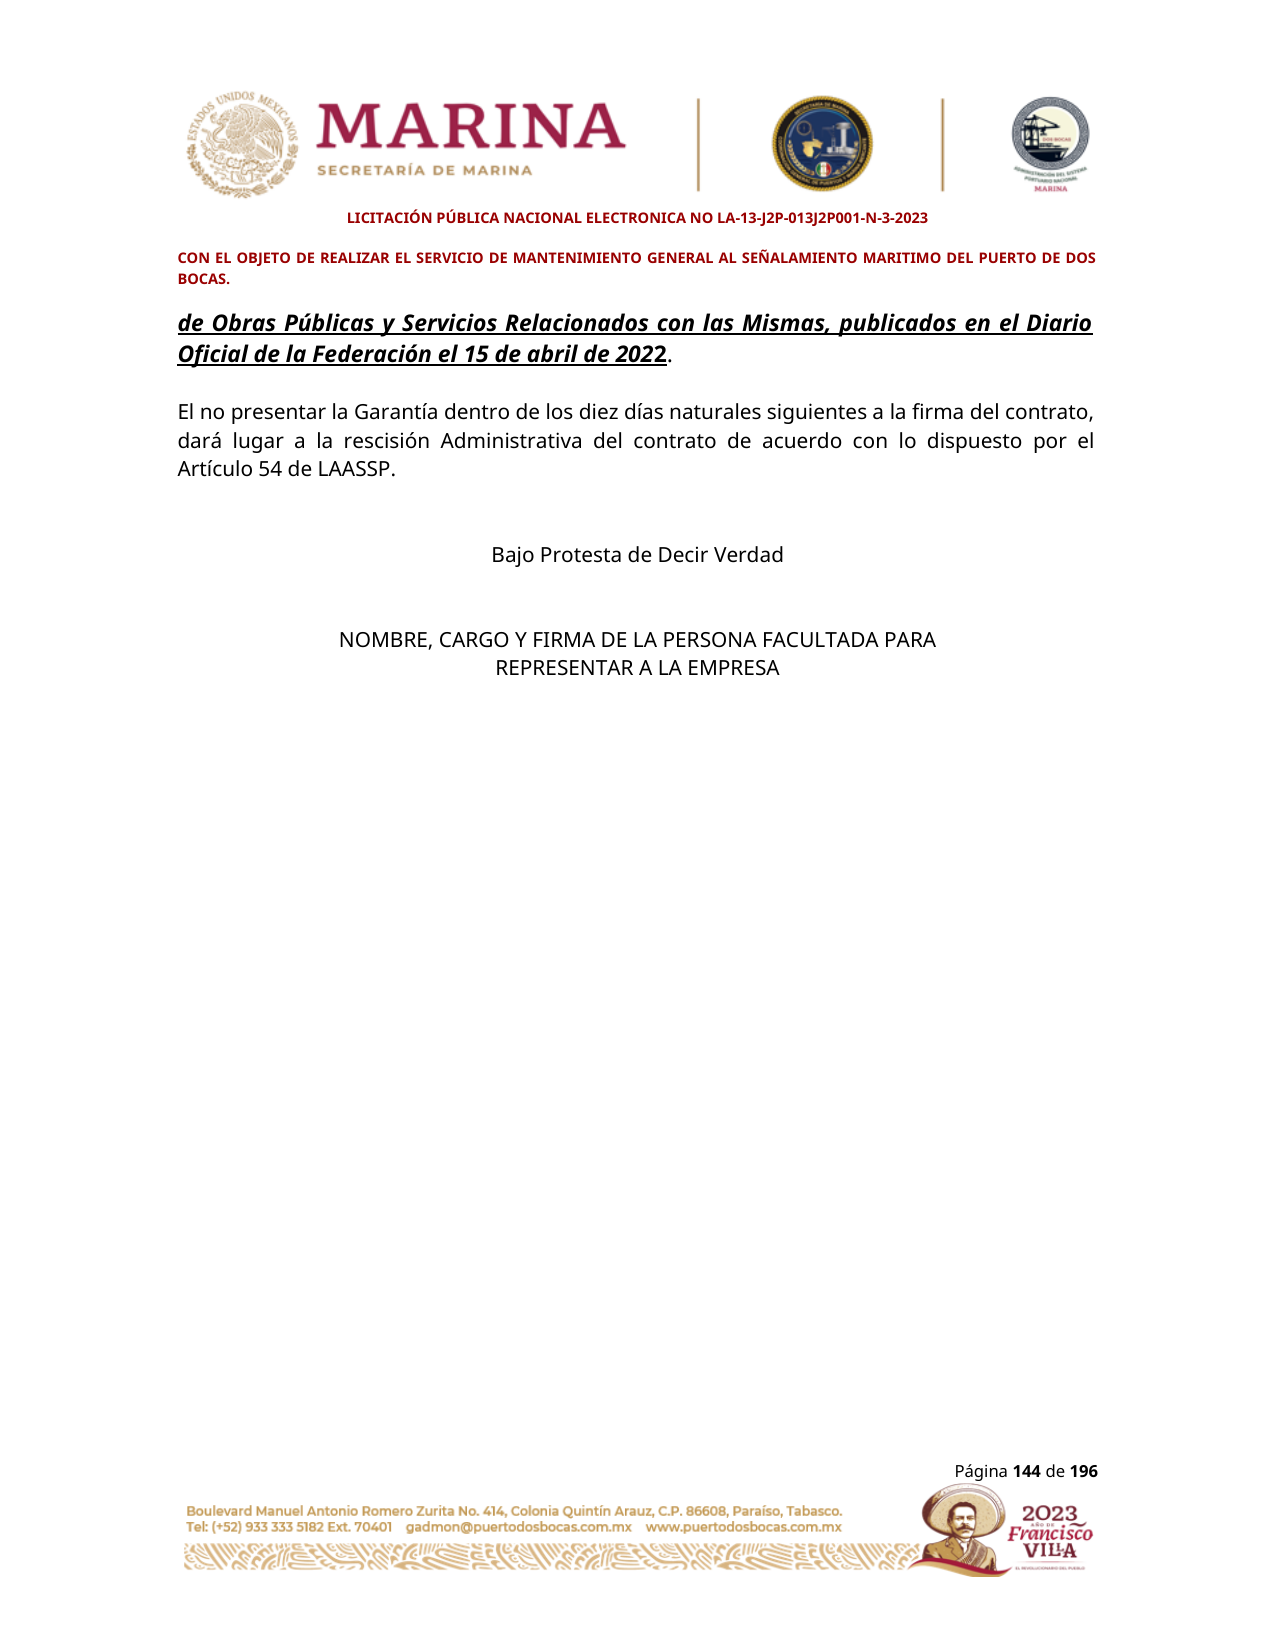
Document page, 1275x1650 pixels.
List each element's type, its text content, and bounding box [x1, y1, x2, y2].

picture [177, 1482, 1098, 1577]
text REPRESENTAR A LA EMPRESA [177, 653, 1098, 682]
text El no presentar la Garantía dentro de los diez días naturales siguientes a la firma del contrato, dará lugar a la rescisión Administrativa del contrato de acuerdo con lo dispuesto por el Artículo 54 de LAASSP. [177, 397, 1095, 483]
text Bajo Protesta de Decir Verdad [177, 540, 1098, 568]
text NOMBRE, CARGO Y FIRMA DE LA PERSONA FACULTADA PARA [177, 625, 1098, 653]
picture [177, 73, 1098, 209]
